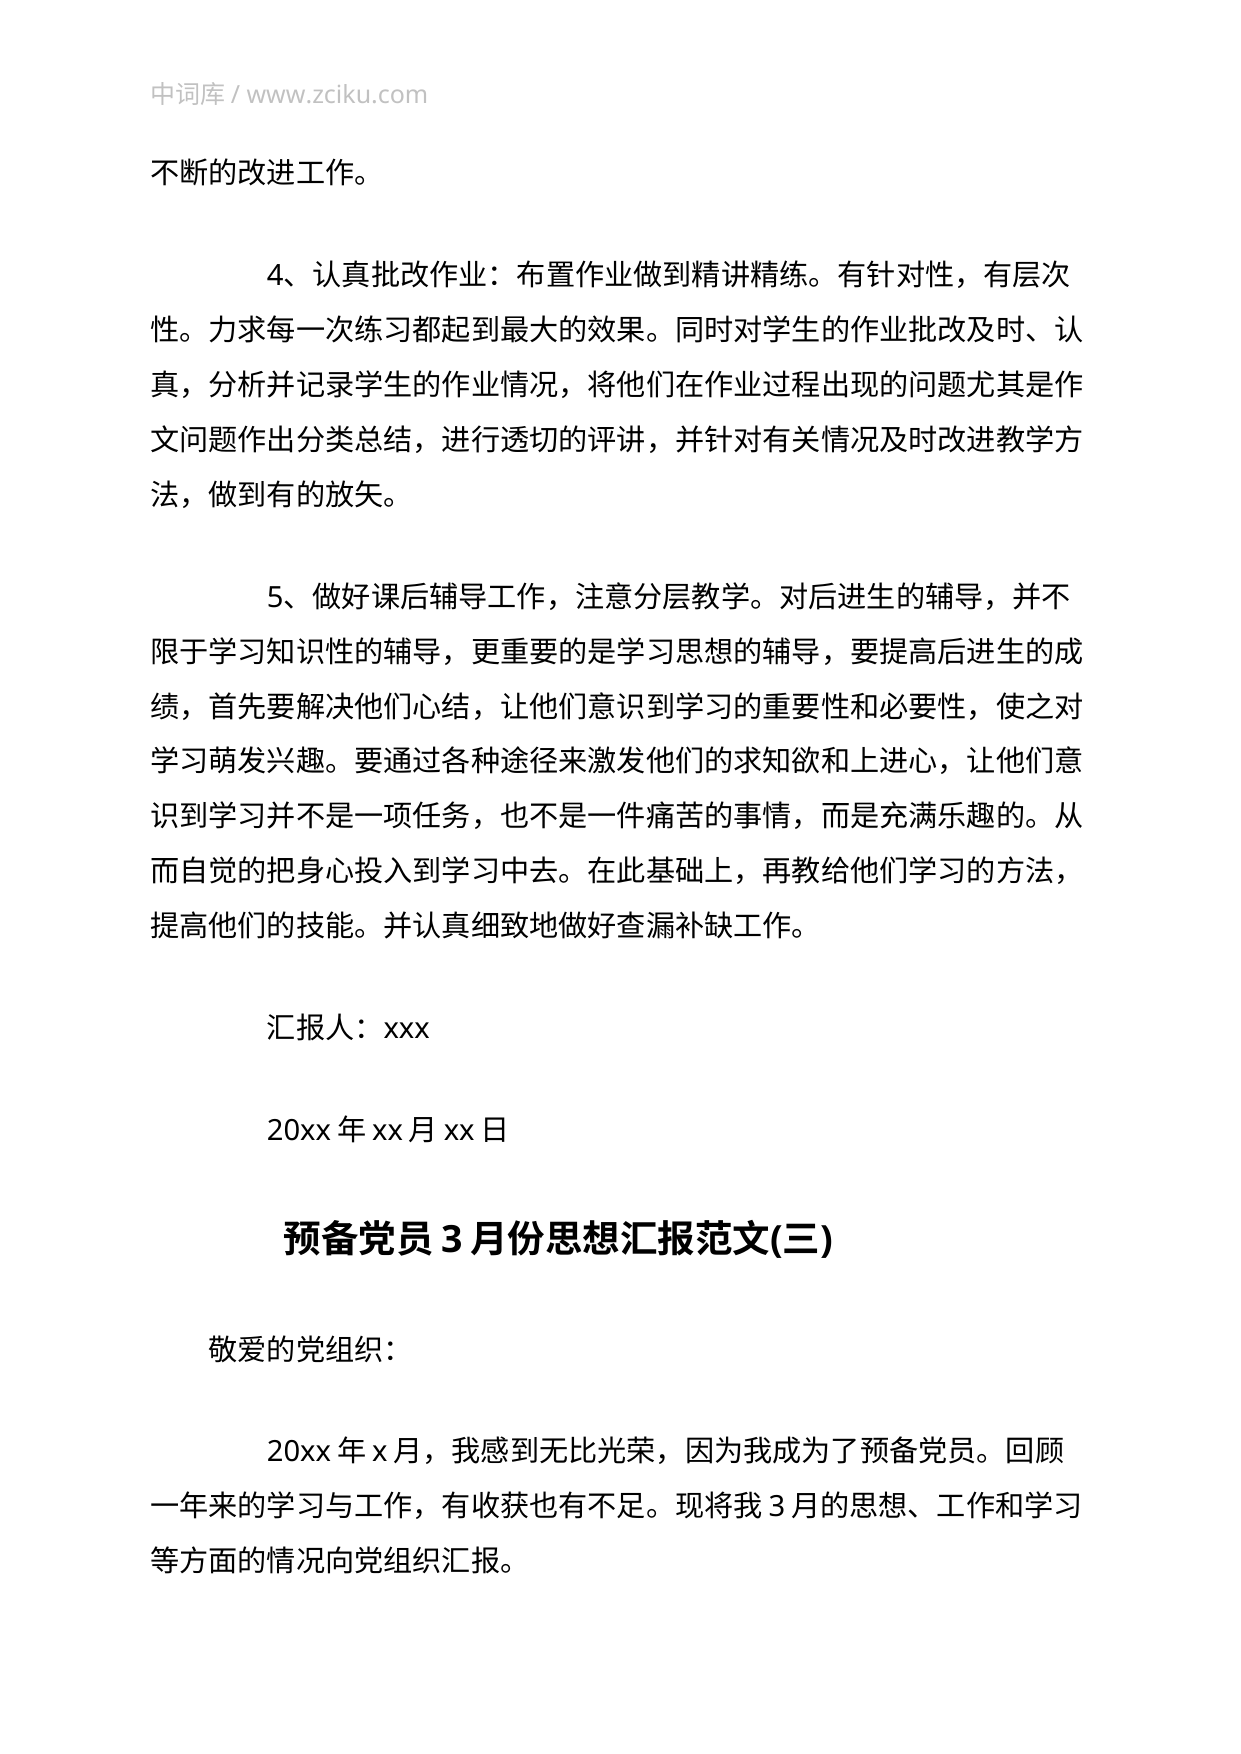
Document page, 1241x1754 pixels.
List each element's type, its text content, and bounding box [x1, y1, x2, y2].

text 4、认真批改作业：布置作业做到精讲精练。有针对性，有层次性。力求每一次练习都起到最大的效果。同时对学生的作业批改及时、认真，分析并记录学生的作业情况，将他们在作业过程出现的问题尤其是作文问题作出分类总结，进行透切的评讲，并针对有关情况及时改进教学方法，做到有的放矢。 [150, 252, 1090, 514]
text 20xx年xx月xx日 [150, 1106, 1090, 1149]
text 汇报人：xxx [150, 1004, 1090, 1047]
text 敬爱的党组织： [150, 1326, 1090, 1368]
text 预备党员3月份思想汇报范文(三) [150, 1208, 1090, 1263]
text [150, 150, 1090, 192]
text 5、做好课后辅导工作，注意分层教学。对后进生的辅导，并不限于学习知识性的辅导，更重要的是学习思想的辅导，要提高后进生的成绩，首先要解决他们心结，让他们意识到学习的重要性和必要性，使之对学习萌发兴趣。要通过各种途径来激发他们的求知欲和上进心，让他们意识到学习并不是一项任务，也不是一件痛苦的事情，而是充满乐趣的。从而自觉的把身心投入到学习中去。在此基础上，再教给他们学习的方法，提高他们的技能。并认真细致地做好查漏补缺工作。 [150, 573, 1090, 945]
text 20xx年x月，我感到无比光荣，因为我成为了预备党员。回顾一年来的学习与工作，有收获也有不足。现将我3月的思想、工作和学习等方面的情况向党组织汇报。 [150, 1428, 1090, 1580]
